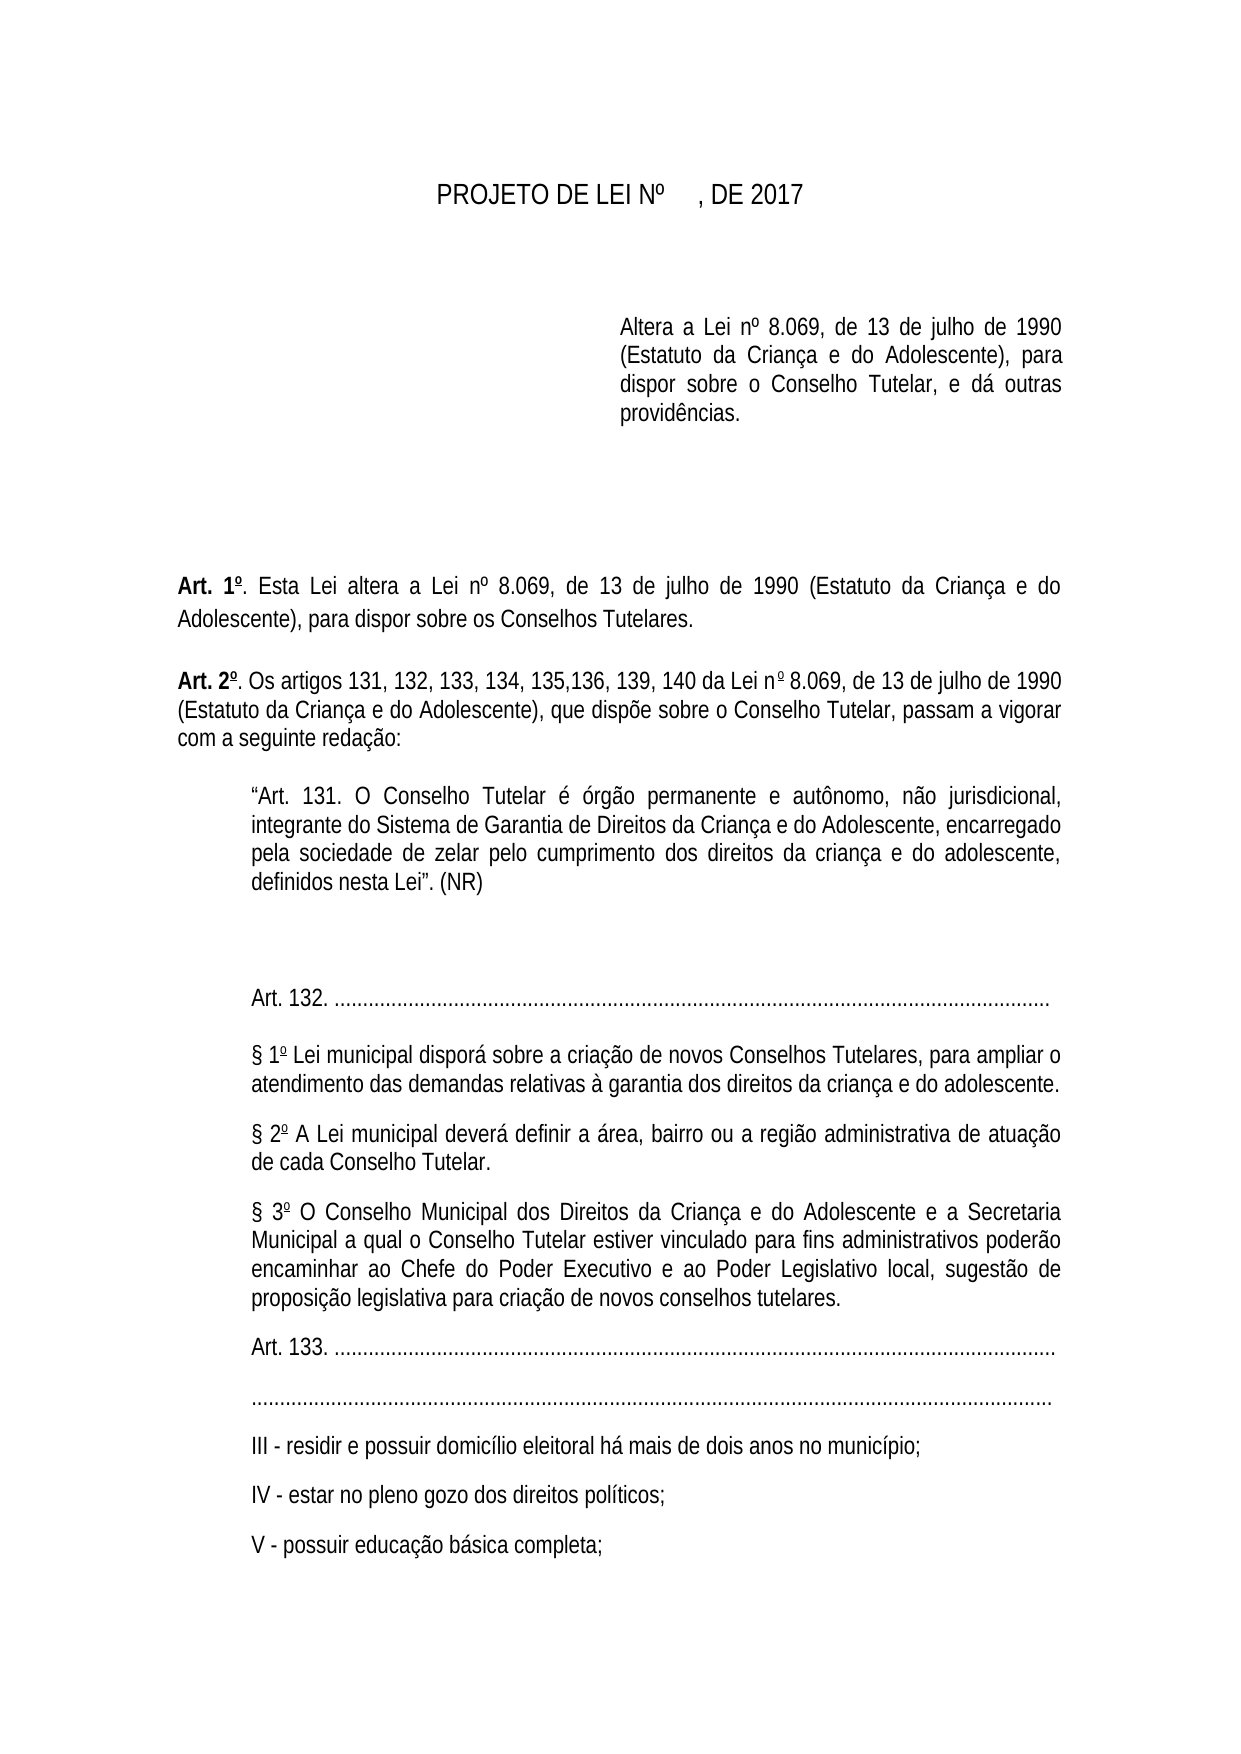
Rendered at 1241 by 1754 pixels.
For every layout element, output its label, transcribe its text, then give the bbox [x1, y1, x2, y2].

text § 1o Lei municipal disporá sobre a criação de novos Conselhos Tutelares, para ampliar o atendimento das demandas relativas à garantia dos direitos da criança e do adolescente. [251, 1040, 1063, 1098]
text IV - estar no pleno gozo dos direitos políticos; [251, 1481, 1063, 1509]
text Art. 132. .............................................................................................................................. [251, 983, 1063, 1011]
text Art. 1o. Esta Lei altera a Lei nº 8.069, de 13 de julho de 1990 (Estatuto da Criança e do Adolescente), para dispor sobre os Conselhos Tutelares. [177, 571, 1063, 632]
text Art. 2o. Os artigos 131, 132, 133, 134, 135,136, 139, 140 da Lei no 8.069, de 13 de julho de 1990 (Estatuto da Criança e do Adolescente), que dispõe sobre o Conselho Tutelar, passam a vigorar com a seguinte redação: [177, 666, 1063, 752]
text § 2o A Lei municipal deverá definir a área, bairro ou a região administrativa de atuação de cada Conselho Tutelar. [251, 1118, 1063, 1176]
text III - residir e possuir domicílio eleitoral há mais de dois anos no município; [251, 1431, 1063, 1460]
text § 3o O Conselho Municipal dos Direitos da Criança e do Adolescente e a Secretaria Municipal a qual o Conselho Tutelar estiver vinculado para fins administrativos poderão encaminhar ao Chefe do Poder Executivo e ao Poder Legislativo local, sugestão de proposição legislativa para criação de novos conselhos tutelares. [251, 1197, 1063, 1311]
text ............................................................................................................................................. [251, 1382, 1063, 1410]
text Art. 133. ............................................................................................................................... [251, 1332, 1063, 1361]
text PROJETO DE LEI Nº , DE 2017 [177, 177, 1063, 210]
text Altera a Lei nº 8.069, de 13 de julho de 1990 (Estatuto da Criança e do Adolescente), para dispor sobre o Conselho Tutelar, e dá outras providências. [620, 312, 1063, 426]
text “Art. 131. O Conselho Tutelar é órgão permanente e autônomo, não jurisdicional, integrante do Sistema de Garantia de Direitos da Criança e do Adolescente, encarregado pela sociedade de zelar pelo cumprimento dos direitos da criança e do adolescente, definidos nesta Lei”. (NR) [251, 781, 1063, 896]
text V - possuir educação básica completa; [251, 1530, 1063, 1559]
